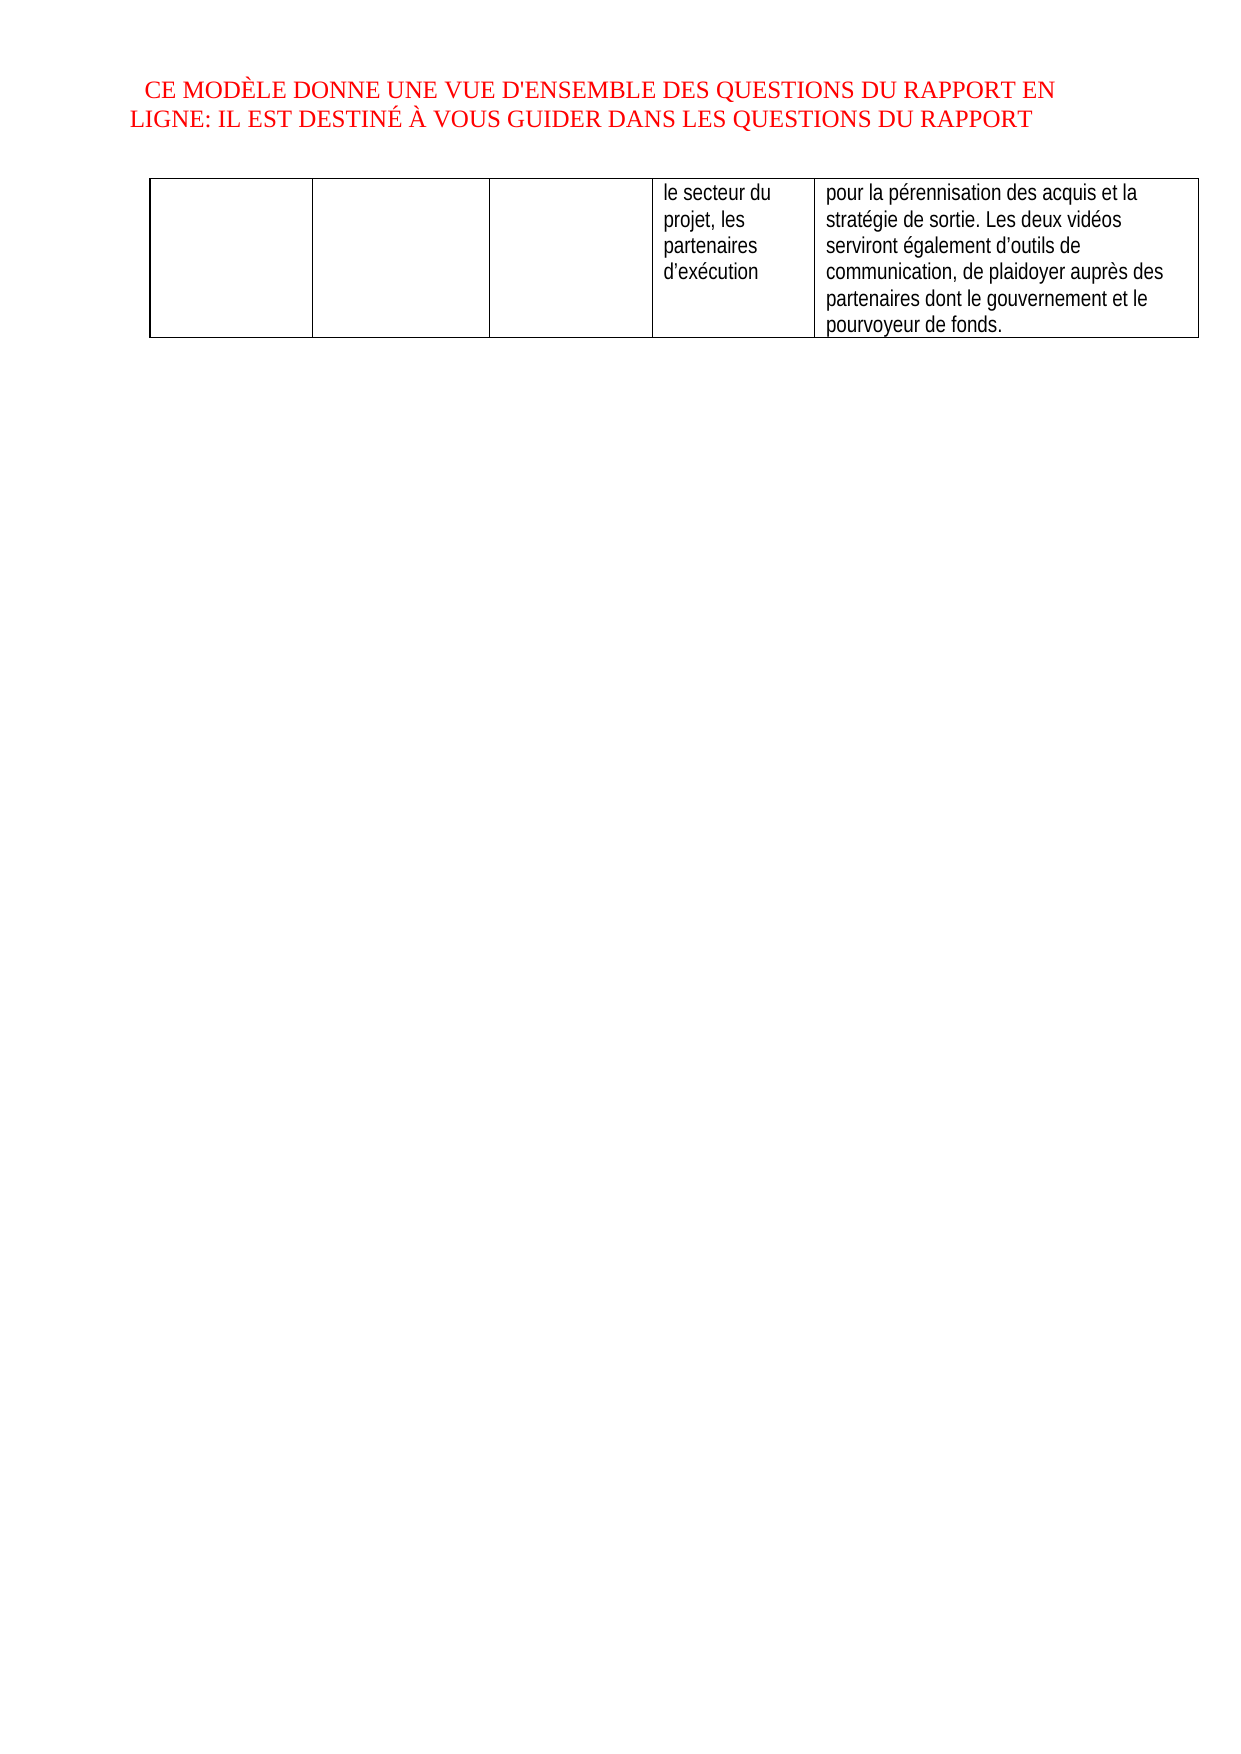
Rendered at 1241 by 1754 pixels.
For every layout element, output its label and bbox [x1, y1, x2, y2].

table_cell [653, 179, 814, 337]
table_cell [313, 179, 489, 337]
table_cell [151, 179, 312, 337]
table_cell [490, 179, 652, 337]
table_cell [815, 179, 1198, 337]
